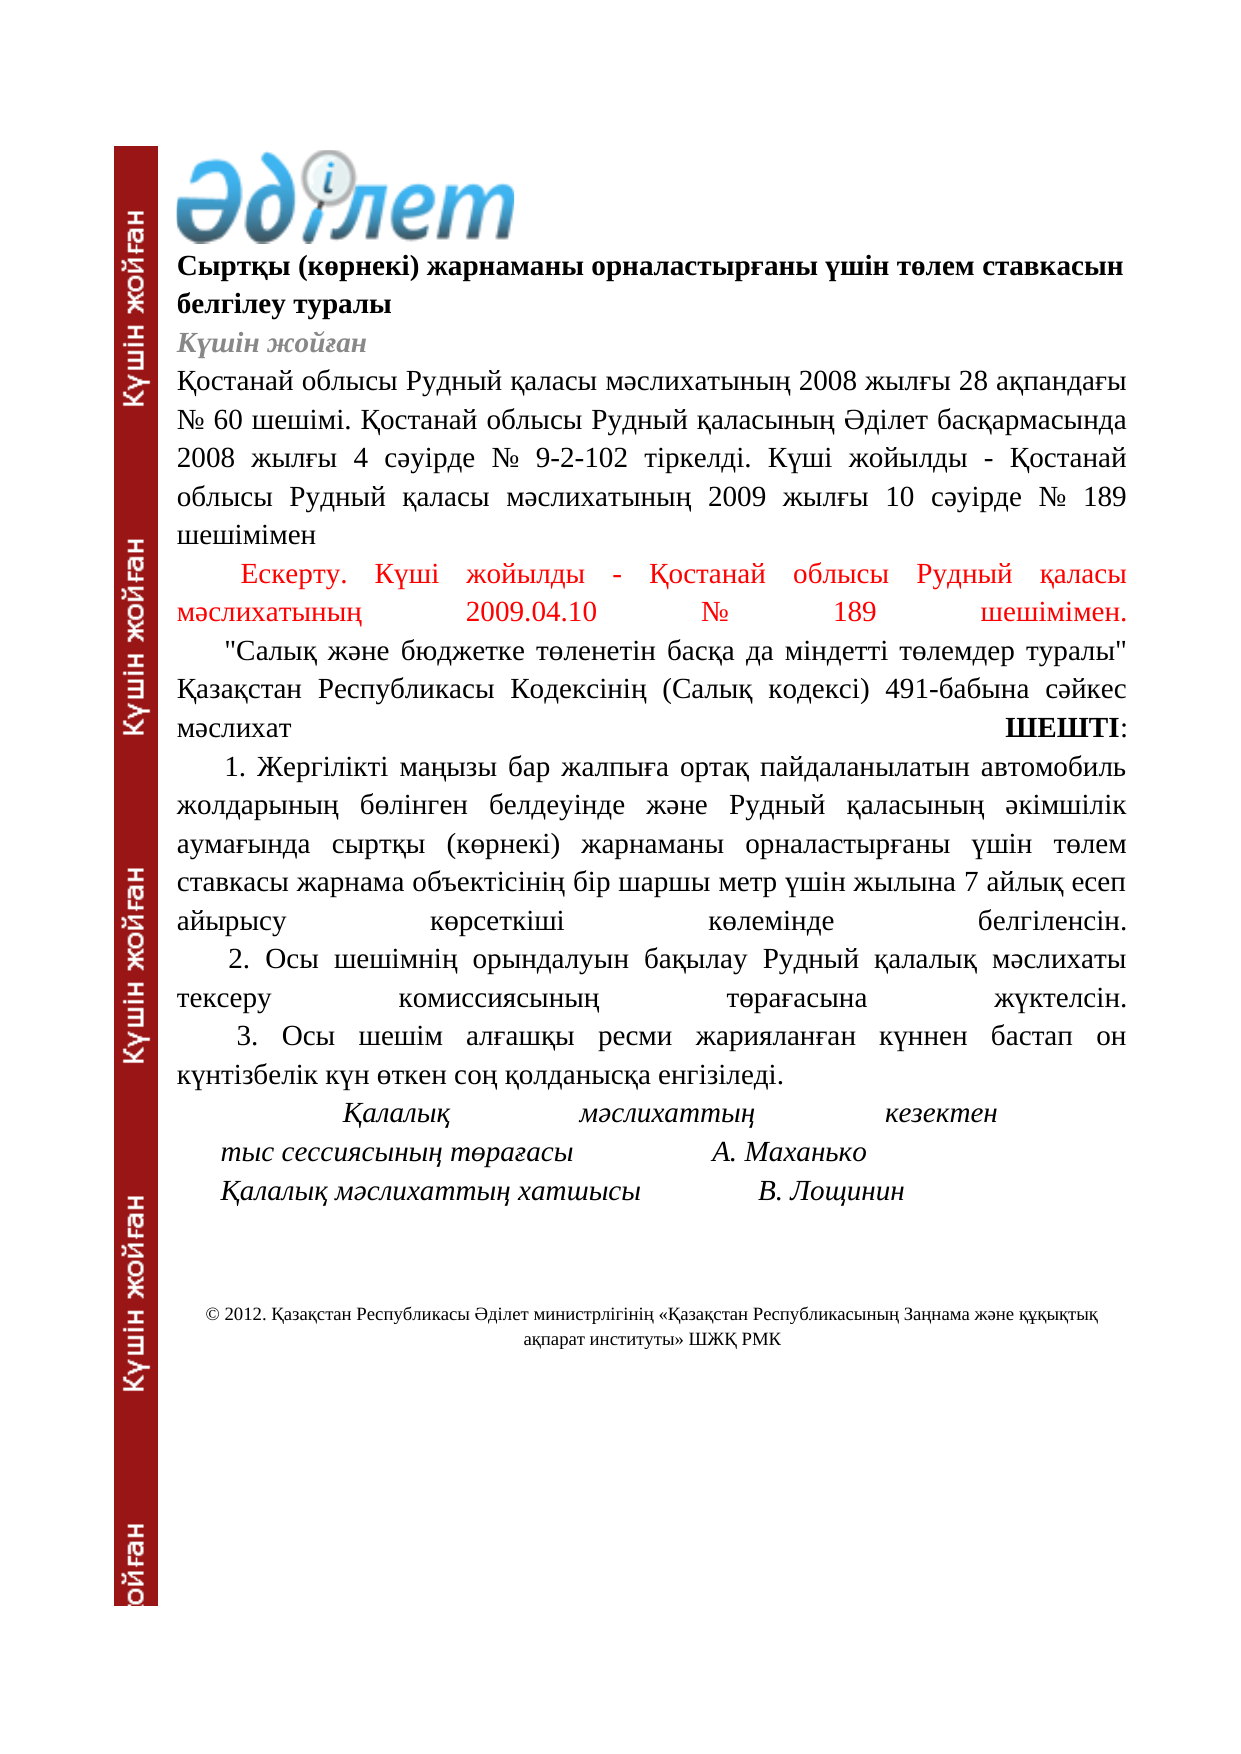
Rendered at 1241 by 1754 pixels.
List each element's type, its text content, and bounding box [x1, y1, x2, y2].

picture [114, 358, 158, 363]
picture [176, 150, 515, 244]
picture [114, 146, 158, 248]
text Қостанай облысы Рудный қаласы мәслихатының 2008 жылғы 28 ақпандағы № 60 шешімі. Қостанай облысы Рудный қаласының Әділет басқармасында 2008 жылғы 4 сәуірде № 9-2-102 тіркелді. Күші жойылды - Қостанай облысы Рудный қаласы мәслихатының 2009 жылғы 10 сәуірде № 189 шешімімен [112, 363, 1128, 551]
text Сыртқы (көрнекі) жарнаманы орналастырғаны үшін төлем ставкасын белгілеу туралы [112, 248, 1128, 320]
picture [114, 1168, 158, 1173]
picture [114, 1206, 158, 1303]
picture [114, 1349, 158, 1606]
text Күшін жойған [112, 325, 1128, 358]
picture [114, 551, 158, 556]
picture [114, 1091, 158, 1096]
text Ескерту. Күші жойылды - Қостанай облысы Рудный қаласы мәслихатының 2009.04.10 № 189 шешімімен. "Салық және бюджетке төленетін басқа да міндетті төлемдер туралы" Қазақстан Республикасы Кодексінің (Салық кодексі) 491-бабына сәйкес мәслихат ШЕШТІ: 1. Жергіліктi маңызы бар жалпыға ортақ пайдаланылатын автомобиль жолдарының бөлiнген белдеуiнде және Рудный қаласының әкімшілік аумағында сыртқы (көрнекі) жарнаманы орналастырғаны үшін төлем ставкасы жарнама объектісінің бір шаршы метр үшін жылына 7 айлық есеп айырысу көрсеткіші көлемінде белгіленсін. 2. Осы шешімнің орындалуын бақылау Рудный қалалық мәслихаты тексеру комиссиясының төрағасына жүктелсін. 3. Осы шешім алғашқы ресми жарияланған күннен бастап он күнтізбелік күн өткен соң қолданысқа енгізіледі. [112, 556, 1128, 1091]
picture [114, 320, 158, 325]
text © 2012. Қазақстан Республикасы Әділет министрлігінің «Қазақстан Республикасының Заңнама және құқықтық ақпарат институты» ШЖҚ РМК [112, 1303, 1128, 1349]
text Қалалық мәслихаттың кезектен тыс сессиясының төрағасы А. Маханько [112, 1096, 1128, 1168]
text Қалалық мәслихаттың хатшысы В. Лощинин [112, 1173, 1128, 1206]
